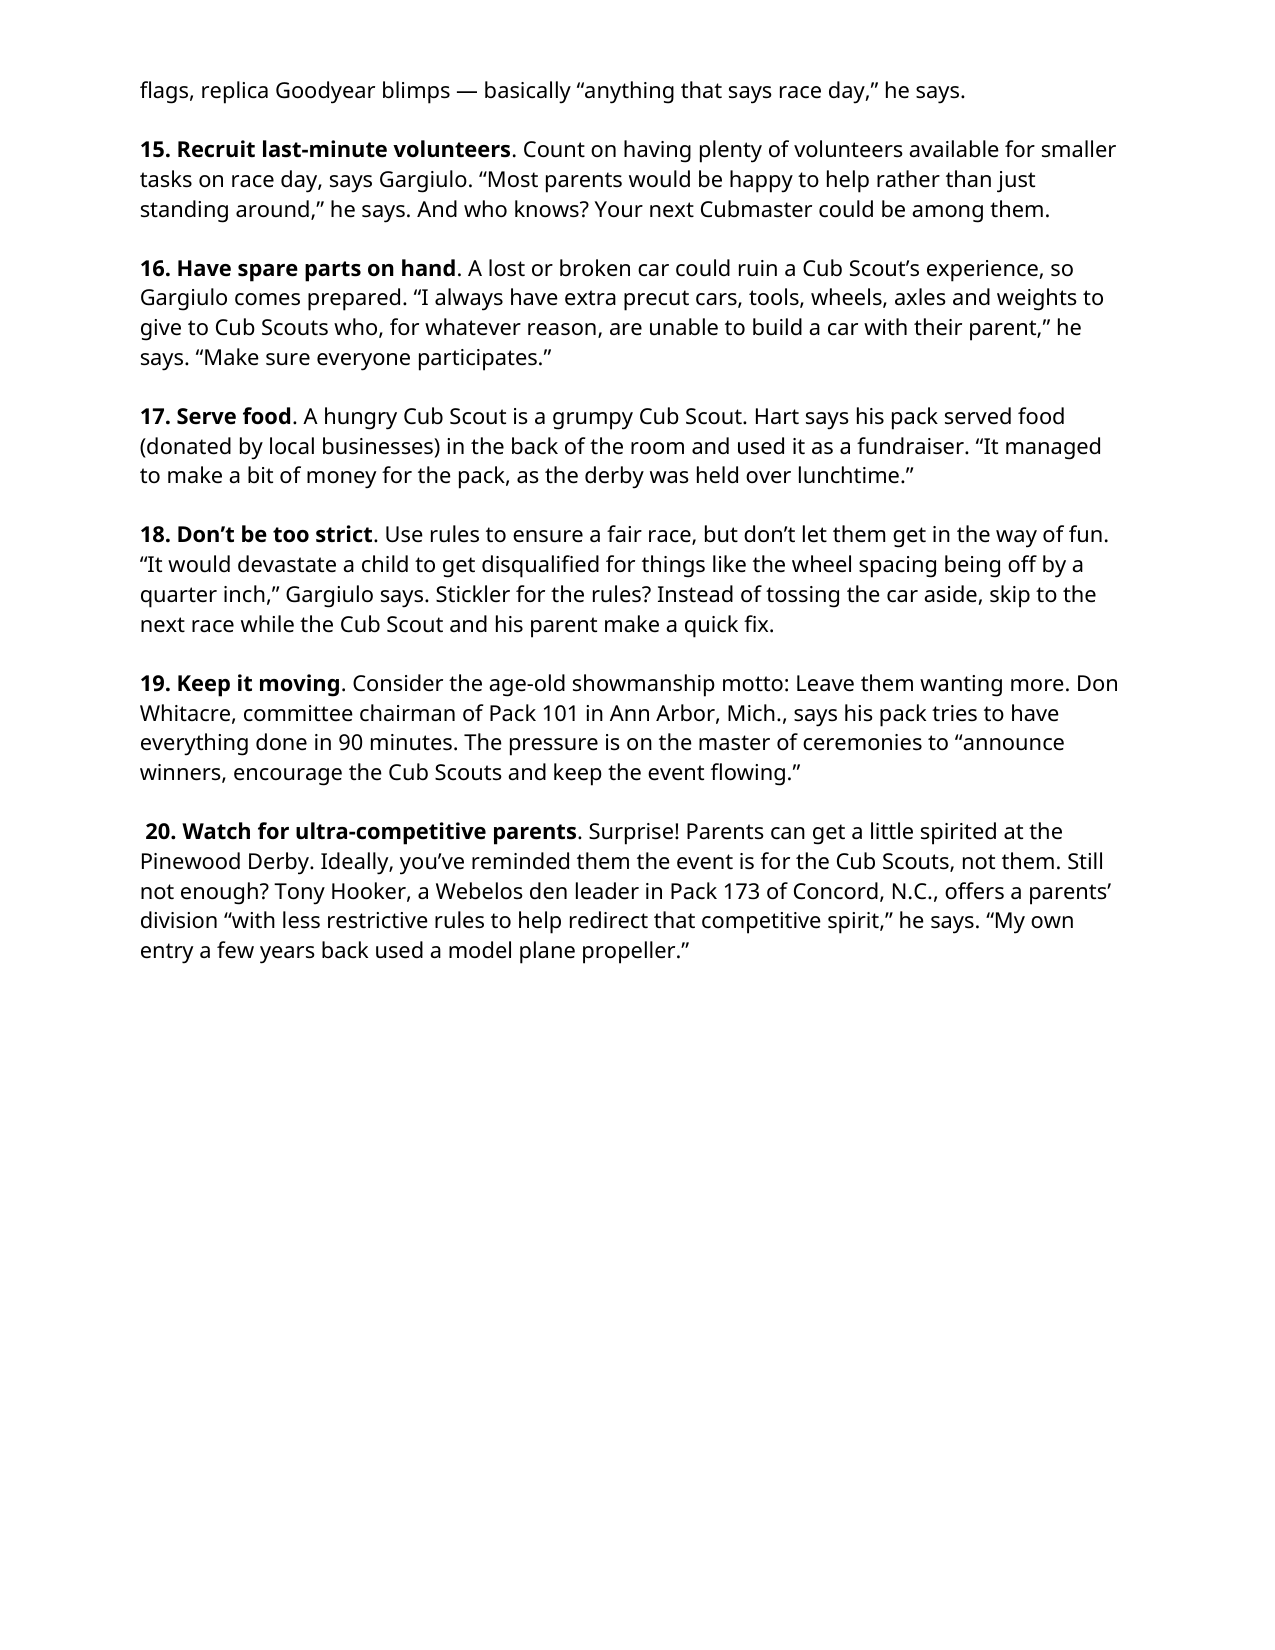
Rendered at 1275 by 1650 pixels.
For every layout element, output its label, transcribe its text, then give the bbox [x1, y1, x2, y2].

text 20. Watch for ultra-competitive parents. Surprise! Parents can get a little spirited at the Pinewood Derby. Ideally, you’ve reminded them the event is for the Cub Scouts, not them. Still not enough? Tony Hooker, a Webelos den leader in Pack 173 of Concord, N.C., offers a parents’ division “with less restrictive rules to help redirect that competitive spirit,” he says. “My own entry a few years back used a model plane propeller.” [139, 816, 1126, 965]
text 19. Keep it moving. Consider the age-old showmanship motto: Leave them wanting more. Don Whitacre, committee chairman of Pack 101 in Ann Arbor, Mich., says his pack tries to have everything done in 90 minutes. The pressure is on the master of ceremonies to “announce winners, encourage the Cub Scouts and keep the event flowing.” [139, 668, 1126, 787]
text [139, 75, 1126, 105]
text 18. Don’t be too strict. Use rules to ensure a fair race, but don’t let them get in the way of fun. “It would devastate a child to get disqualified for things like the wheel spacing being off by a quarter inch,” Gargiulo says. Stickler for the rules? Instead of tossing the car aside, skip to the next race while the Cub Scout and his parent make a quick fix. [139, 519, 1126, 638]
text 16. Have spare parts on hand. A lost or broken car could ruin a Cub Scout’s experience, so Gargiulo comes prepared. “I always have extra precut cars, tools, wheels, axles and weights to give to Cub Scouts who, for whatever reason, are unable to build a car with their parent,” he says. “Make sure everyone participates.” [139, 252, 1126, 372]
text 15. Recruit last-minute volunteers. Count on having plenty of volunteers available for smaller tasks on race day, says Gargiulo. “Most parents would be happy to help rather than just standing around,” he says. And who knows? Your next Cubmaster could be among them. [139, 134, 1126, 223]
text 17. Serve food. A hungry Cub Scout is a grumpy Cub Scout. Hart says his pack served food (donated by local businesses) in the back of the room and used it as a fundraiser. “It managed to make a bit of money for the pack, as the derby was held over lunchtime.” [139, 401, 1126, 490]
